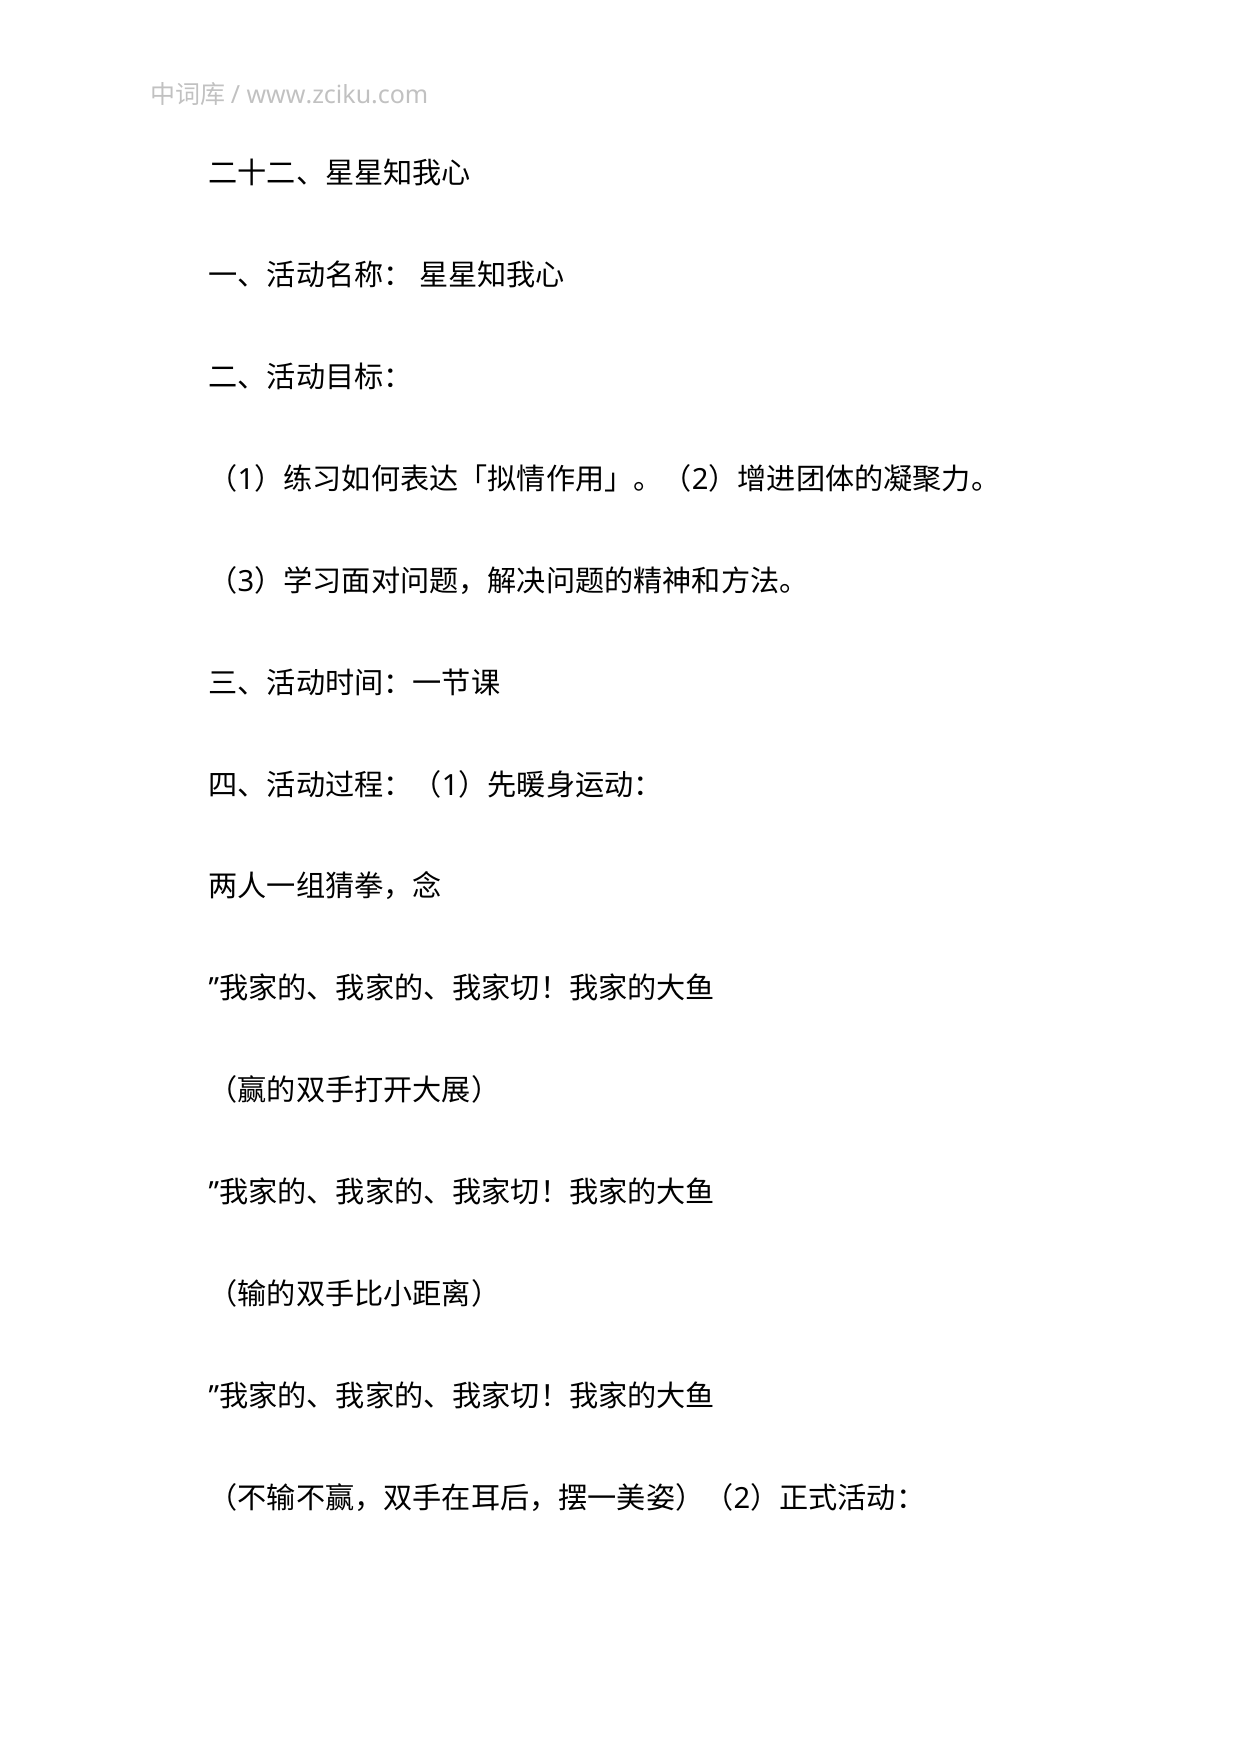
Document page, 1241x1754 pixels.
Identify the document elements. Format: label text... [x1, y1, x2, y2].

text （输的双手比小距离） [150, 1271, 1090, 1313]
text 一、活动名称： 星星知我心 [150, 252, 1090, 294]
text ”我家的、我家的、我家切！我家的大鱼 [150, 1372, 1090, 1415]
text 两人一组猜拳，念 [150, 863, 1090, 905]
text （赢的双手打开大展） [150, 1067, 1090, 1109]
text ”我家的、我家的、我家切！我家的大鱼 [150, 1168, 1090, 1211]
text （3）学习面对问题，解决问题的精神和方法。 [150, 557, 1090, 600]
text 二十二、星星知我心 [150, 150, 1090, 192]
text （不输不赢，双手在耳后，摆一美姿）（2）正式活动： [150, 1474, 1090, 1517]
text ”我家的、我家的、我家切！我家的大鱼 [150, 965, 1090, 1007]
text （1）练习如何表达「拟情作用」。（2）增进团体的凝聚力。 [150, 455, 1090, 498]
text 二、活动目标： [150, 353, 1090, 396]
text 三、活动时间：一节课 [150, 659, 1090, 702]
text 四、活动过程：（1）先暖身运动： [150, 761, 1090, 803]
